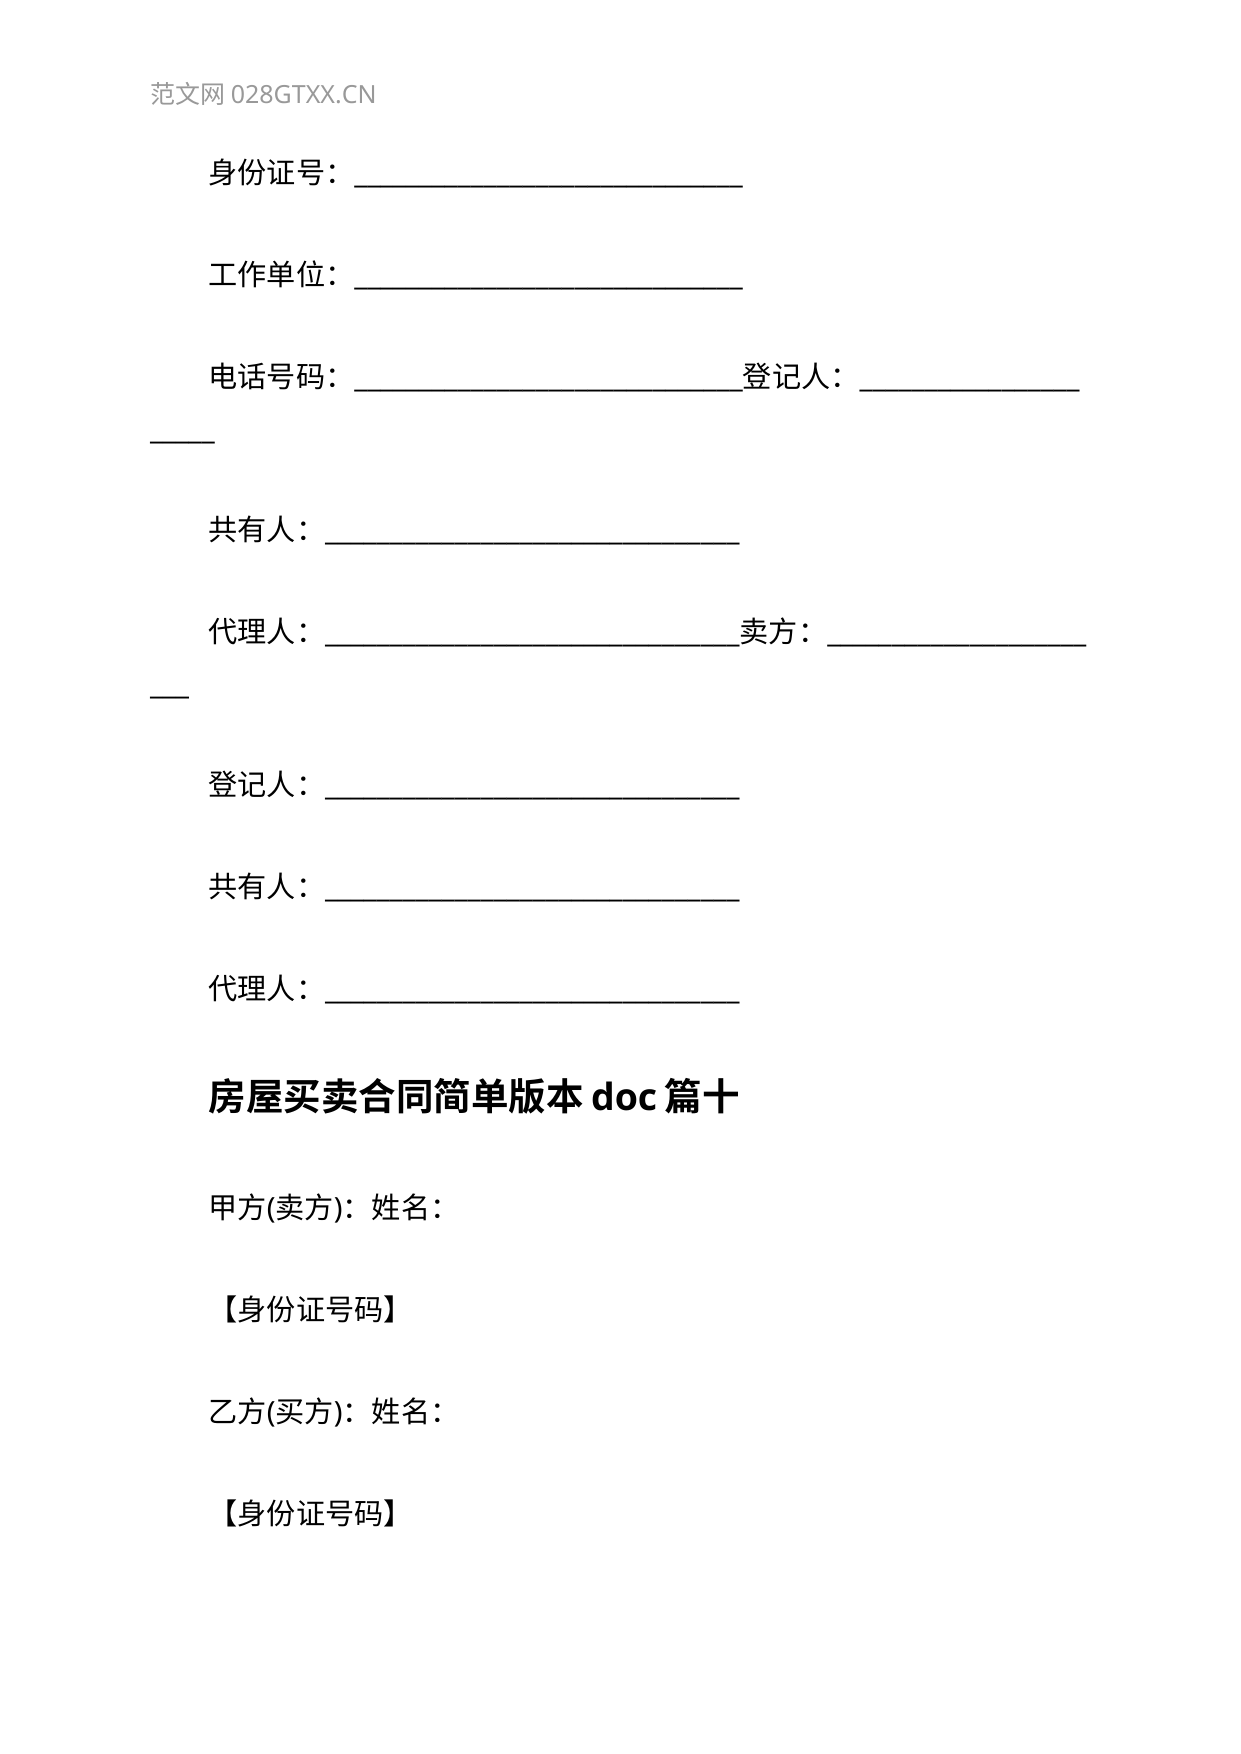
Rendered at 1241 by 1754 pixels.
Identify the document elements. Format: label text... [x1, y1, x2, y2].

text 代理人：________________________________卖方：_______________________ [150, 609, 1090, 703]
text 电话号码：______________________________登记人：______________________ [150, 354, 1090, 448]
text 工作单位：______________________________ [150, 252, 1090, 294]
text 房屋买卖合同简单版本doc篇十 [150, 1067, 1090, 1122]
text 【身份证号码】 [150, 1491, 1090, 1533]
text 共有人：________________________________ [150, 507, 1090, 549]
text 甲方(卖方)：姓名： [150, 1185, 1090, 1227]
text 共有人：________________________________ [150, 863, 1090, 906]
text 身份证号：______________________________ [150, 150, 1090, 192]
text 【身份证号码】 [150, 1287, 1090, 1329]
text 乙方(买方)：姓名： [150, 1389, 1090, 1431]
text 代理人：________________________________ [150, 965, 1090, 1008]
text 登记人：________________________________ [150, 761, 1090, 804]
